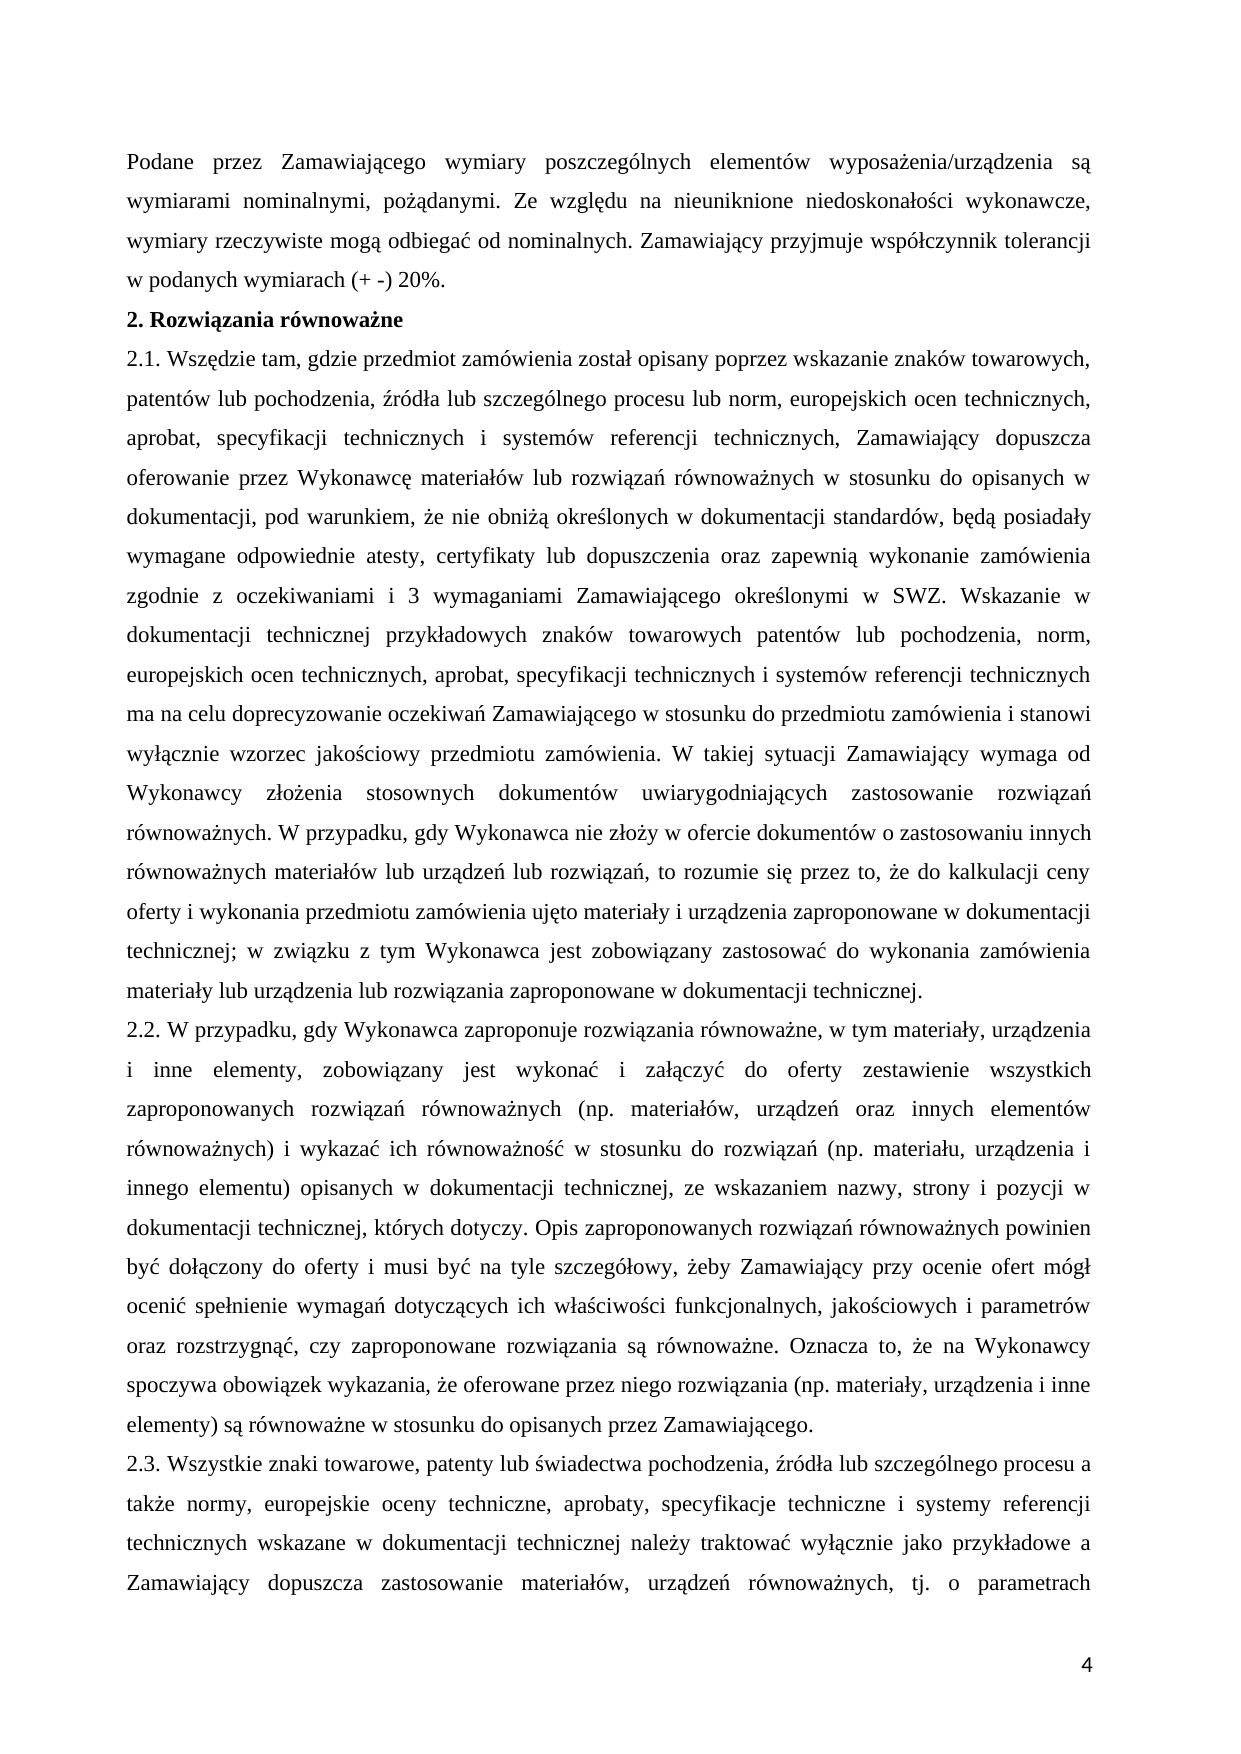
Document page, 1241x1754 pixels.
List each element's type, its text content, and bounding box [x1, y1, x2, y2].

text 2.2. W przypadku, gdy Wykonawca zaproponuje rozwiązania równoważne, w tym materiały, urządzenia i inne elementy, zobowiązany jest wykonać i załączyć do oferty zestawienie wszystkich zaproponowanych rozwiązań równoważnych (np. materiałów, urządzeń oraz innych elementów równoważnych) i wykazać ich równoważność w stosunku do rozwiązań (np. materiału, urządzenia i innego elementu) opisanych w dokumentacji technicznej, ze wskazaniem nazwy, strony i pozycji w dokumentacji technicznej, których dotyczy. Opis zaproponowanych rozwiązań równoważnych powinien być dołączony do oferty i musi być na tyle szczegółowy, żeby Zamawiający przy ocenie ofert mógł ocenić spełnienie wymagań dotyczących ich właściwości funkcjonalnych, jakościowych i parametrów oraz rozstrzygnąć, czy zaproponowane rozwiązania są równoważne. Oznacza to, że na Wykonawcy spoczywa obowiązek wykazania, że oferowane przez niego rozwiązania (np. materiały, urządzenia i inne elementy) są równoważne w stosunku do opisanych przez Zamawiającego. [126, 1016, 1092, 1437]
text 2. Rozwiązania równoważne [126, 306, 1092, 332]
text 2.1. Wszędzie tam, gdzie przedmiot zamówienia został opisany poprzez wskazanie znaków towarowych, patentów lub pochodzenia, źródła lub szczególnego procesu lub norm, europejskich ocen technicznych, aprobat, specyfikacji technicznych i systemów referencji technicznych, Zamawiający dopuszcza oferowanie przez Wykonawcę materiałów lub rozwiązań równoważnych w stosunku do opisanych w dokumentacji, pod warunkiem, że nie obniżą określonych w dokumentacji standardów, będą posiadały wymagane odpowiednie atesty, certyfikaty lub dopuszczenia oraz zapewnią wykonanie zamówienia zgodnie z oczekiwaniami i 3 wymaganiami Zamawiającego określonymi w SWZ. Wskazanie w dokumentacji technicznej przykładowych znaków towarowych patentów lub pochodzenia, norm, europejskich ocen technicznych, aprobat, specyfikacji technicznych i systemów referencji technicznych ma na celu doprecyzowanie oczekiwań Zamawiającego w stosunku do przedmiotu zamówienia i stanowi wyłącznie wzorzec jakościowy przedmiotu zamówienia. W takiej sytuacji Zamawiający wymaga od Wykonawcy złożenia stosownych dokumentów uwiarygodniających zastosowanie rozwiązań równoważnych. W przypadku, gdy Wykonawca nie złoży w ofercie dokumentów o zastosowaniu innych równoważnych materiałów lub urządzeń lub rozwiązań, to rozumie się przez to, że do kalkulacji ceny oferty i wykonania przedmiotu zamówienia ujęto materiały i urządzenia zaproponowane w dokumentacji technicznej; w związku z tym Wykonawca jest zobowiązany zastosować do wykonania zamówienia materiały lub urządzenia lub rozwiązania zaproponowane w dokumentacji technicznej. [126, 345, 1092, 1003]
text Podane przez Zamawiającego wymiary poszczególnych elementów wyposażenia/urządzenia są wymiarami nominalnymi, pożądanymi. Ze względu na nieuniknione niedoskonałości wykonawcze, wymiary rzeczywiste mogą odbiegać od nominalnych. Zamawiający przyjmuje współczynnik tolerancji w podanych wymiarach (+ -) 20%. [126, 148, 1092, 292]
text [126, 1451, 1092, 1595]
